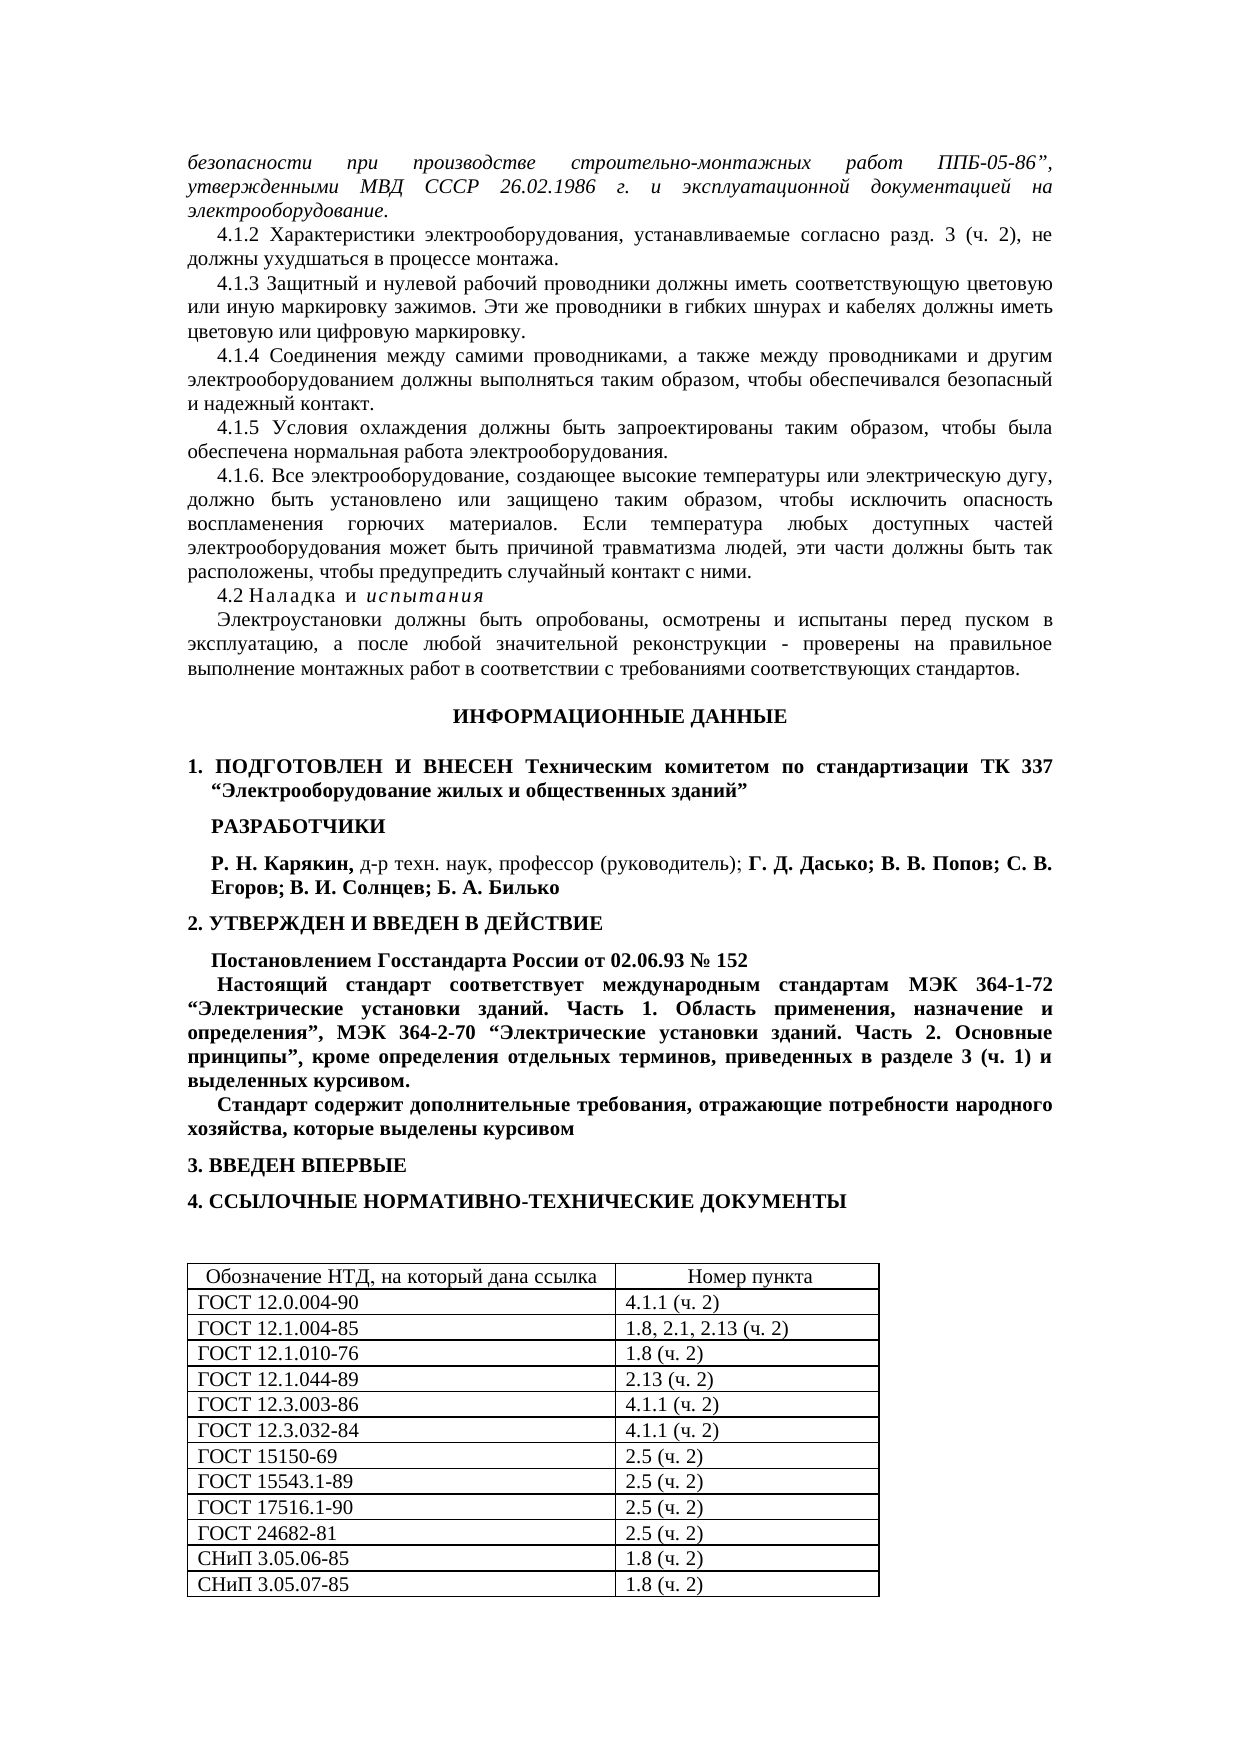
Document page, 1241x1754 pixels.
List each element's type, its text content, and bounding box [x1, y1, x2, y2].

table_cell 2.5 (ч. 2) [616, 1495, 878, 1519]
text 4.2 Наладка и испытания [187, 583, 1053, 607]
table_cell 1.8 (ч. 2) [616, 1572, 878, 1596]
table_cell СНиП 3.05.07-85 [188, 1572, 615, 1596]
text Постановлением Госстандарта России от 02.06.93 № 152 [211, 948, 1053, 972]
table_cell 2.13 (ч. 2) [616, 1367, 878, 1391]
text 4. ССЫЛОЧНЫЕ НОРМАТИВНО-ТЕХНИЧЕСКИЕ ДОКУМЕНТЫ [187, 1189, 1053, 1213]
text 3. ВВЕДЕН ВПЕРВЫЕ [187, 1153, 1053, 1177]
text ИНФОРМАЦИОННЫЕ ДАННЫЕ [187, 704, 1053, 728]
table_cell ГОСТ 12.1.010-76 [188, 1341, 615, 1365]
text Р. Н. Карякин д-р техн. наук профессор (руководитель) Г. Д. Дасько; В. В. Попов; С. В. Егоров В. И. Солнцев; Б. А. Билько [211, 851, 1053, 899]
text 4.1.4 Соединения между самими проводниками а также между проводниками и другим электрооборудованием должны выполняться таким образом, чтобы обеспечивался безопасный и надежный контакт. [187, 342, 1053, 415]
table_cell ГОСТ 15150-69 [188, 1443, 615, 1467]
text Электроустановки должны быть опробованы, осмотрены и испытаны перед пуском в эксплуатацию, а после любой значительной реконструкции - проверены на правильное выполнение монтажных работ в соответствии с требованиями соответствующих стандартов. [187, 607, 1053, 679]
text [187, 150, 1053, 222]
table_cell 1.8 (ч. 2) [616, 1341, 878, 1365]
text 4.1.3 Защитный и нулевой рабочий проводники должны иметь соответствующую цветовую или иную маркировку зажимов. Эти же проводники в гибких шнурах и кабелях должны иметь цветовую или цифровую маркировку. [187, 270, 1053, 342]
table_cell ГОСТ 12.1.044-89 [188, 1367, 615, 1391]
table_cell ГОСТ 12.3.032-84 [188, 1418, 615, 1442]
table_cell ГОСТ 12.1.004-85 [188, 1315, 615, 1339]
text 1. ПОДГОТОВЛЕН И ВНЕСЕН Техническим комитетом по стандартизации ТК 337 “Электрооборудование жилых и общественных зданий” [187, 753, 1053, 802]
text РАЗРАБОТЧИКИ [187, 814, 1053, 838]
text Стандарт содержит дополнительные требования, отражающие потребности народного хозяйства, которые выделены курсивом [187, 1092, 1053, 1140]
table_cell 4.1.1 (ч. 2) [616, 1290, 878, 1314]
table_cell 2.5 (ч. 2) [616, 1520, 878, 1544]
table_cell 4.1.1 (ч. 2) [616, 1392, 878, 1416]
table_header Номер пункта [616, 1264, 878, 1288]
text 4.1.6. Все электрооборудование, создающее высокие температуры или электрическую дугу, должно быть установлено или защищено таким образом, чтобы исключить опасность воспламенения горючих материалов. Если температура любых доступных частей электрооборудования может быть причиной травматизма людей, эти части должны быть так расположены чтобы предупредить случайный контакт с ними. [187, 463, 1053, 583]
table_cell 4.1.1 (ч. 2) [616, 1418, 878, 1442]
text 4.1.5 Условия охлаждения должны быть запроектированы таким образом, чтобы была обеспечена нормальная работа электрооборудования. [187, 415, 1053, 463]
table_cell ГОСТ 15543.1-89 [188, 1469, 615, 1493]
text 2. УТВЕРЖДЕН И ВВЕДЕН В ДЕЙСТВИЕ [187, 911, 1053, 935]
table_cell ГОСТ 17516.1-90 [188, 1495, 615, 1519]
table_cell ГОСТ 12.0.004-90 [188, 1290, 615, 1314]
table_cell 1.8 (ч. 2) [616, 1546, 878, 1570]
table_cell СНиП 3.05.06-85 [188, 1546, 615, 1570]
table_cell ГОСТ 12.3.003-86 [188, 1392, 615, 1416]
text Настоящий стандарт соответствует международным стандартам МЭК 364-1-72 “Электрические установки зданий. Часть 1. Область применения, назначение и определения”, МЭК 364-2-70 “Электрические установки зданий. Часть 2. Основные принципы” кроме определения отдельных терминов, приведенных в разделе 3 (ч. 1) и выделенных курсивом. [187, 972, 1053, 1092]
table_cell 1.8 2.1 2.13 (ч. 2) [616, 1315, 878, 1339]
table_cell 2.5 (ч. 2) [616, 1469, 878, 1493]
table_cell 2.5 (ч. 2) [616, 1443, 878, 1467]
text 4.1.2 Характеристики электрооборудования, устанавливаемые согласно разд. 3 (ч. 2), не должны ухудшаться в процессе монтажа. [187, 222, 1053, 270]
table_cell ГОСТ 24682-81 [188, 1520, 615, 1544]
table_header Обозначение НТД на который дана ссылка [188, 1264, 615, 1288]
